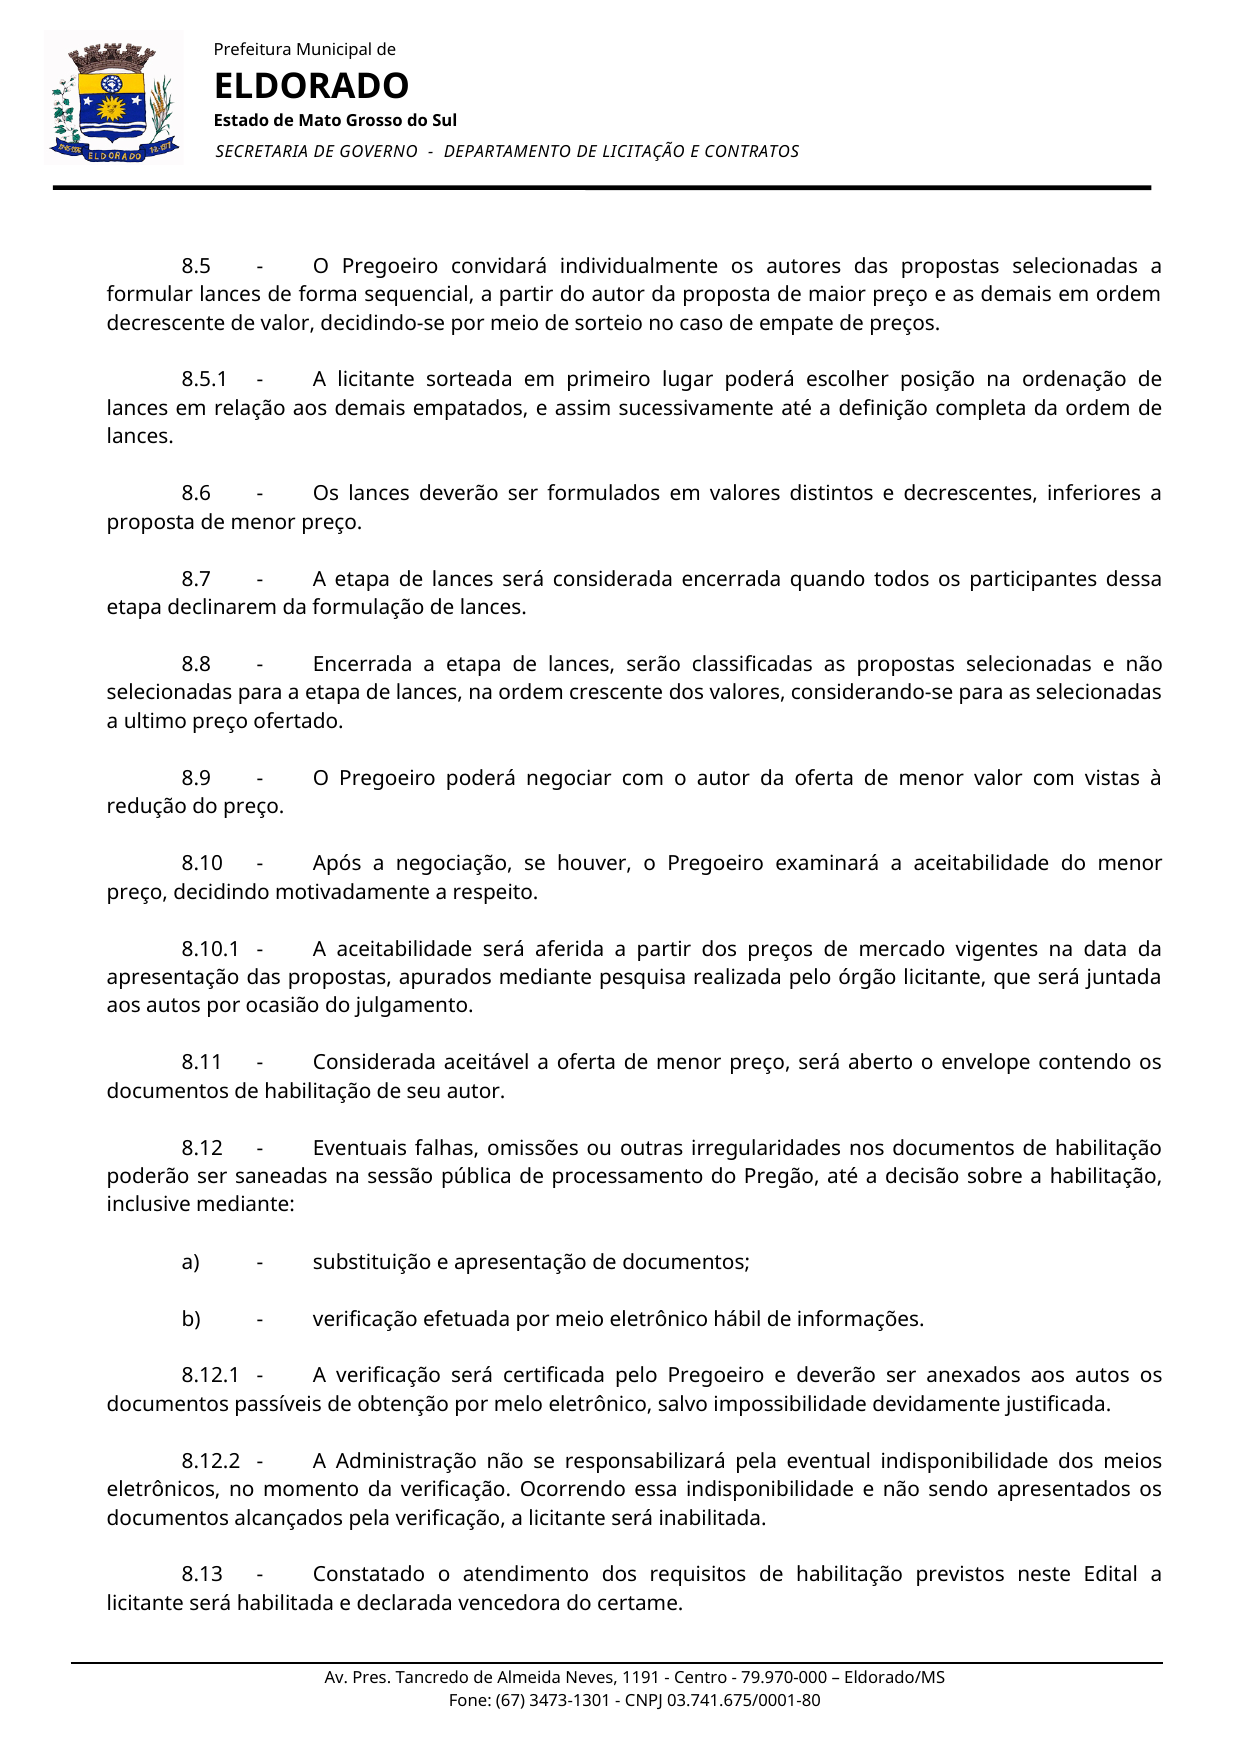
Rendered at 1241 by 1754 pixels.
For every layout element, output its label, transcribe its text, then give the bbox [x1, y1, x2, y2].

text 8.8 - Encerrada a etapa de lances, serão classificadas as propostas selecionadas e não selecionadas para a etapa de lances, na ordem crescente dos valores, considerando-se para as selecionadas a ultimo preço ofertado. [106, 649, 1163, 734]
text a) - substituição e apresentação de documentos; [106, 1247, 1163, 1275]
text 8.7 - A etapa de lances será considerada encerrada quando todos os participantes dessa etapa declinarem da formulação de lances. [106, 564, 1163, 621]
text 8.5 - O Pregoeiro convidará individualmente os autores das propostas selecionadas a formular lances de forma sequencial, a partir do autor da proposta de maior preço e as demais em ordem decrescente de valor, decidindo-se por meio de sorteio no caso de empate de preços. [106, 251, 1163, 336]
text 8.6 - Os lances deverão ser formulados em valores distintos e decrescentes, inferiores a proposta de menor preço. [106, 478, 1163, 535]
text 8.10 - Após a negociação, se houver, o Pregoeiro examinará a aceitabilidade do menor preço, decidindo motivadamente a respeito. [106, 848, 1163, 905]
text 8.12.2 - A Administração não se responsabilizará pela eventual indisponibilidade dos meios eletrônicos, no momento da verificação. Ocorrendo essa indisponibilidade e não sendo apresentados os documentos alcançados pela verificação, a licitante será inabilitada. [106, 1446, 1163, 1531]
text 8.10.1 - A aceitabilidade será aferida a partir dos preços de mercado vigentes na data da apresentação das propostas, apurados mediante pesquisa realizada pelo órgão licitante, que será juntada aos autos por ocasião do julgamento. [106, 934, 1163, 1019]
picture [43, 30, 184, 165]
text 8.12 - Eventuais falhas, omissões ou outras irregularidades nos documentos de habilitação poderão ser saneadas na sessão pública de processamento do Pregão, até a decisão sobre a habilitação, inclusive mediante: [106, 1133, 1163, 1218]
text 8.12.1 - A verificação será certificada pelo Pregoeiro e deverão ser anexados aos autos os documentos passíveis de obtenção por melo eletrônico, salvo impossibilidade devidamente justificada. [106, 1361, 1163, 1417]
text b) - verificação efetuada por meio eletrônico hábil de informações. [106, 1304, 1163, 1332]
text 8.9 - O Pregoeiro poderá negociar com o autor da oferta de menor valor com vistas à redução do preço. [106, 763, 1163, 819]
text 8.13 - Constatado o atendimento dos requisitos de habilitação previstos neste Edital a licitante será habilitada e declarada vencedora do certame. [106, 1559, 1163, 1616]
text 8.11 - Considerada aceitável a oferta de menor preço, será aberto o envelope contendo os documentos de habilitação de seu autor. [106, 1047, 1163, 1104]
text 8.5.1 - A licitante sorteada em primeiro lugar poderá escolher posição na ordenação de lances em relação aos demais empatados, e assim sucessivamente até a definição completa da ordem de lances. [106, 364, 1163, 450]
